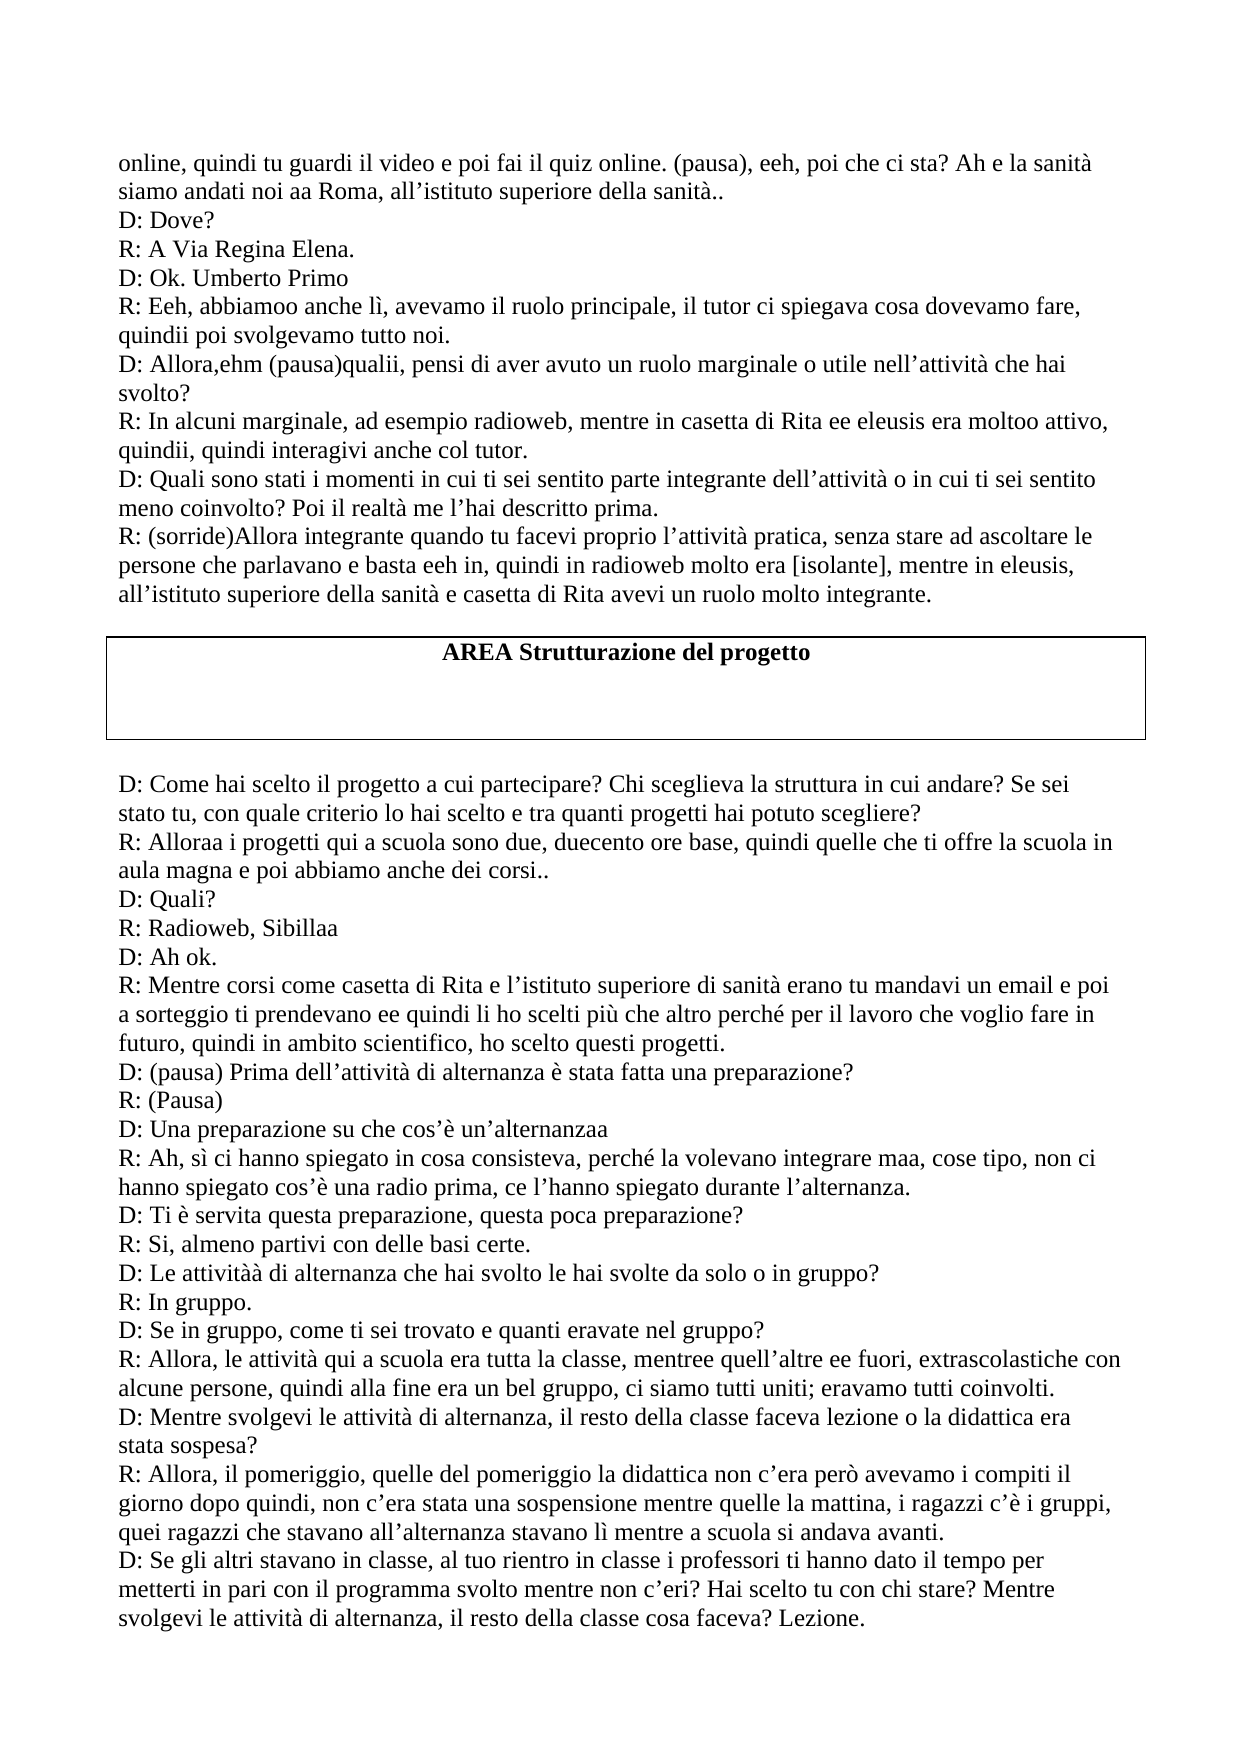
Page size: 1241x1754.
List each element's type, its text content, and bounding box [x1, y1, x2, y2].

text R: Si, almeno partivi con delle basi certe. [118, 1229, 1122, 1258]
text R: Ah, sì ci hanno spiegato in cosa consisteva, perché la volevano integrare maa, cose tipo, non ci hanno spiegato cos’è una radio prima, ce l’hanno spiegato durante l’alternanza. [118, 1143, 1122, 1200]
text D: Le attivitàà di alternanza che hai svolto le hai svolte da solo o in gruppo? [118, 1258, 1122, 1287]
text D: Come hai scelto il progetto a cui partecipare? Chi sceglieva la struttura in cui andare? Se sei stato tu, con quale criterio lo hai scelto e tra quanti progetti hai potuto scegliere? R: Alloraa i progetti qui a scuola sono due, duecento ore base, quindi quelle che ti offre la scuola in aula magna e poi abbiamo anche dei corsi.. D: Quali? R: Radioweb, Sibillaa [118, 769, 1122, 942]
text D: Mentre svolgevi le attività di alternanza, il resto della classe faceva lezione o la didattica era stata sospesa? [118, 1402, 1122, 1459]
text D: Se in gruppo, come ti sei trovato e quanti eravate nel gruppo? [118, 1315, 1122, 1344]
text D: Ah ok. R: Mentre corsi come casetta di Rita e l’istituto superiore di sanità erano tu mandavi un email e poi a sorteggio ti prendevano ee quindi li ho scelti più che altro perché per il lavoro che voglio fare in futuro, quindi in ambito scientifico, ho scelto questi progetti. D: (pausa) Prima dell’attività di alternanza è stata fatta una preparazione? R: (Pausa) [118, 942, 1122, 1114]
text R: (sorride)Allora integrante quando tu facevi proprio l’attività pratica, senza stare ad ascoltare le persone che parlavano e basta eeh in, quindi in radioweb molto era [isolante], mentre in eleusis, all’istituto superiore della sanità e casetta di Rita avevi un ruolo molto integrante. [118, 521, 1122, 608]
text R: In alcuni marginale, ad esempio radioweb, mentre in casetta di Rita ee eleusis era moltoo attivo, quindii, quindi interagivi anche col tutor. [118, 406, 1122, 464]
text D: Dove? R: A Via Regina Elena. D: Ok. Umberto Primo R: Eeh, abbiamoo anche lì, avevamo il ruolo principale, il tutor ci spiegava cosa dovevamo fare, quindii poi svolgevamo tutto noi. [118, 205, 1122, 349]
text R: In gruppo. [118, 1287, 1122, 1315]
text R: Allora, il pomeriggio, quelle del pomeriggio la didattica non c’era però avevamo i compiti il giorno dopo quindi, non c’era stata una sospensione mentre quelle la mattina, i ragazzi c’è i gruppi, quei ragazzi che stavano all’alternanza stavano lì mentre a scuola si andava avanti. [118, 1459, 1122, 1545]
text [118, 148, 1122, 205]
text D: Se gli altri stavano in classe, al tuo rientro in classe i professori ti hanno dato il tempo per metterti in pari con il programma svolto mentre non c’eri? Hai scelto tu con chi stare? Mentre svolgevi le attività di alternanza, il resto della classe cosa faceva? Lezione. [118, 1545, 1122, 1632]
text D: Una preparazione su che cos’è un’alternanzaa [118, 1114, 1122, 1143]
text R: Allora, le attività qui a scuola era tutta la classe, mentree quell’altre ee fuori, extrascolastiche con alcune persone, quindi alla fine era un bel gruppo, ci siamo tutti uniti; eravamo tutti coinvolti. [118, 1344, 1122, 1402]
text D: Ti è servita questa preparazione, questa poca preparazione? [118, 1200, 1122, 1229]
table_header AREA Strutturazione del progetto [107, 638, 1145, 739]
text D: Quali sono stati i momenti in cui ti sei sentito parte integrante dell’attività o in cui ti sei sentito meno coinvolto? Poi il realtà me l’hai descritto prima. [118, 464, 1122, 521]
text D: Allora,ehm (pausa)qualii, pensi di aver avuto un ruolo marginale o utile nell’attività che hai svolto? [118, 349, 1122, 406]
